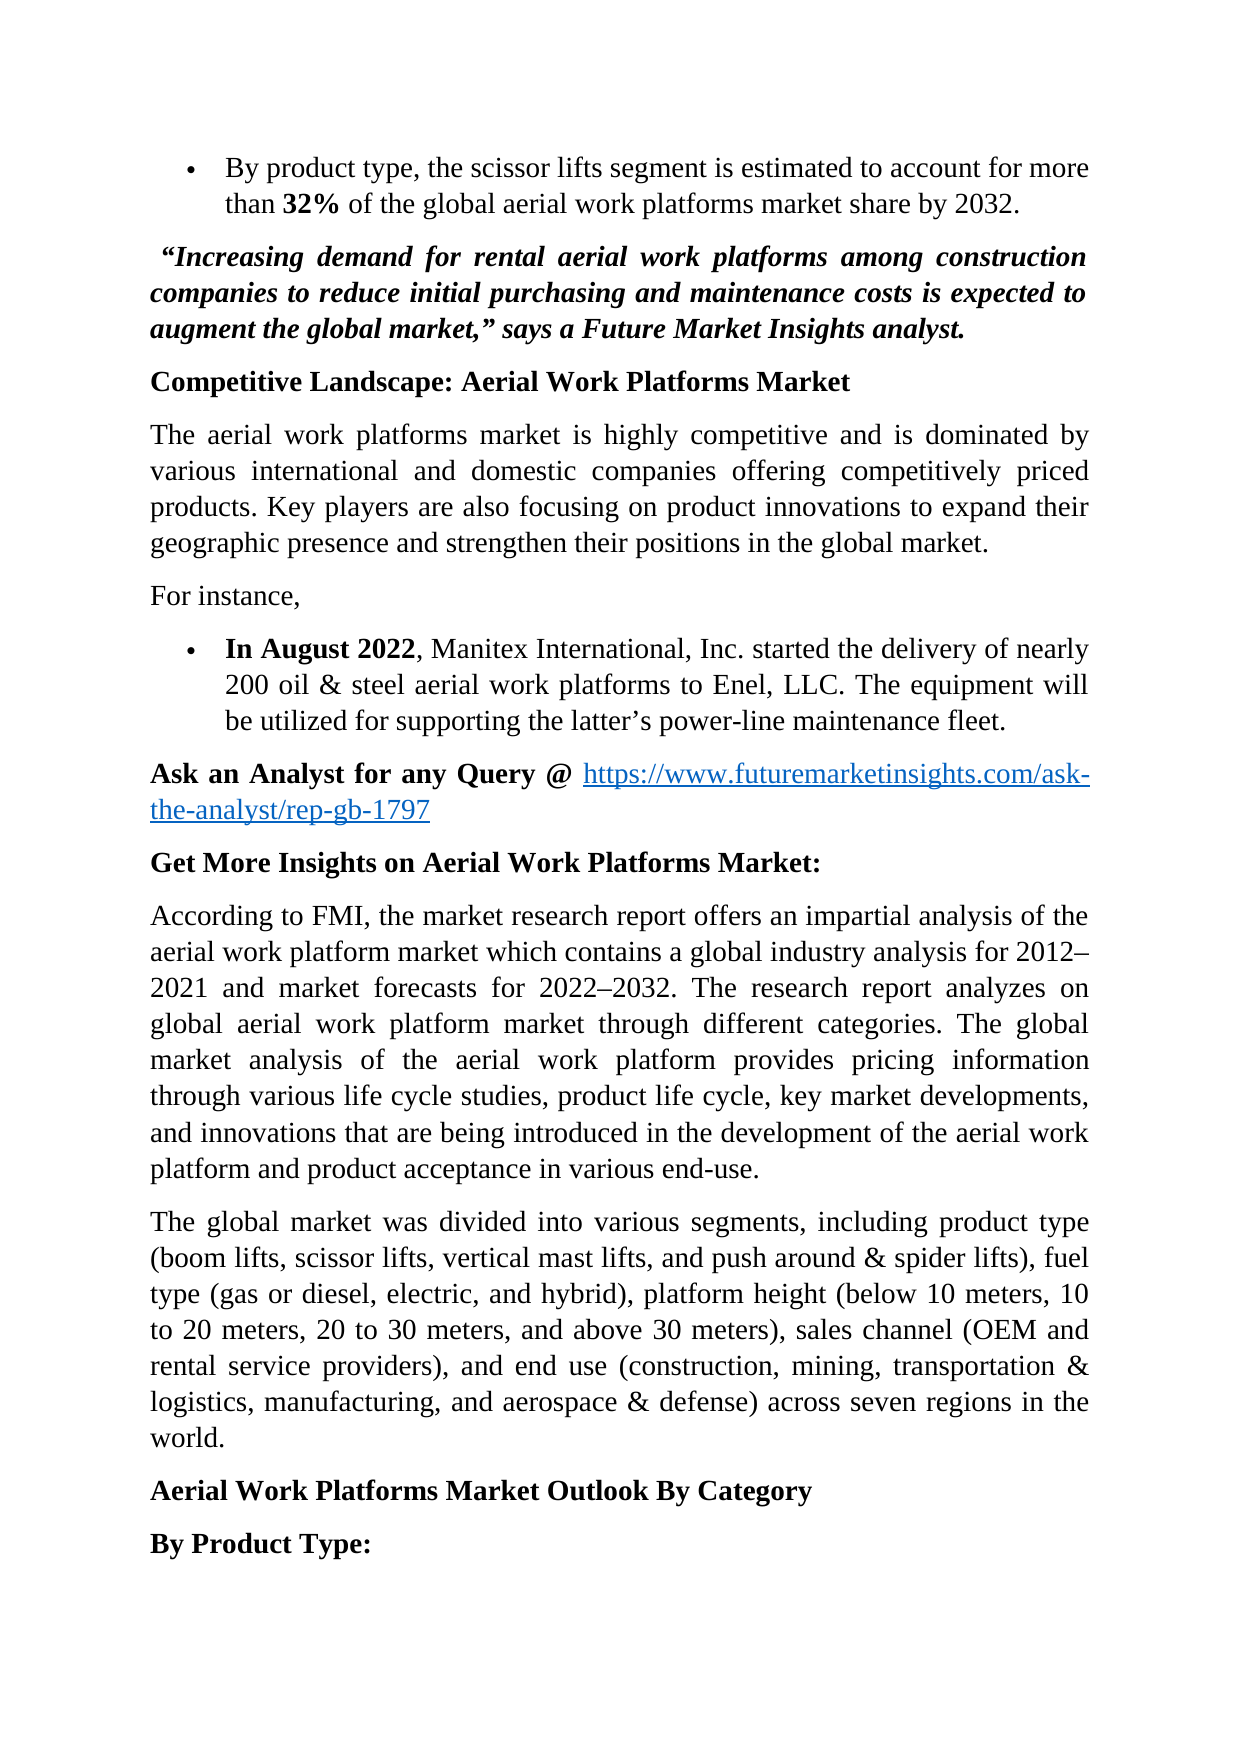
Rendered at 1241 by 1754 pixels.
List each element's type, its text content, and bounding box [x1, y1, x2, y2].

text The aerial work platforms market is highly competitive and is dominated by various international and domestic companies offering competitively priced products. Key players are also focusing on product innovations to expand their geographic presence and strengthen their positions in the global market. [150, 417, 1090, 559]
text The global market was divided into various segments, including product type (boom lifts, scissor lifts, vertical mast lifts, and push around & spider lifts), fuel type (gas or diesel, electric, and hybrid), platform height (below 10 meters, 10 to 20 meters, 20 to 30 meters, and above 30 meters), sales channel (OEM and rental service providers), and end use (construction, mining, transportation & logistics, manufacturing, and aerospace & defense) across seven regions in the world. [150, 1204, 1090, 1454]
text For instance, [150, 578, 1090, 612]
text By Product Type: [150, 1526, 1090, 1560]
list In August 2022, Manitex International, Inc. started the delivery of nearly 200 oil & steel aerial work platforms to Enel, LLC. The equipment will be utilized for supporting the latter’s power-line maintenance fleet. [187, 631, 1090, 737]
text Aerial Work Platforms Market Outlook By Category [150, 1473, 1090, 1507]
list By product type, the scissor lifts segment is estimated to account for more than 32% of the global aerial work platforms market share by 2032. [187, 150, 1090, 220]
text Ask an Analyst for any Query @ https://www.futuremarketinsights.com/ask-the-analyst/rep-gb-1797 [150, 756, 1090, 826]
text According to FMI, the market research report offers an impartial analysis of the aerial work platform market which contains a global industry analysis for 2012–2021 and market forecasts for 2022–2032. The research report analyzes on global aerial work platform market through different categories. The global market analysis of the aerial work platform provides pricing information through various life cycle studies, product life cycle, key market developments, and innovations that are being introduced in the development of the aerial work platform and product acceptance in various end-use. [150, 898, 1090, 1184]
text Competitive Landscape: Aerial Work Platforms Market [150, 364, 1090, 398]
text Get More Insights on Aerial Work Platforms Market: [150, 845, 1090, 878]
text “Increasing demand for rental aerial work platforms among construction companies to reduce initial purchasing and maintenance costs is expected to augment the global market,” says a Future Market Insights analyst. [150, 239, 1090, 345]
